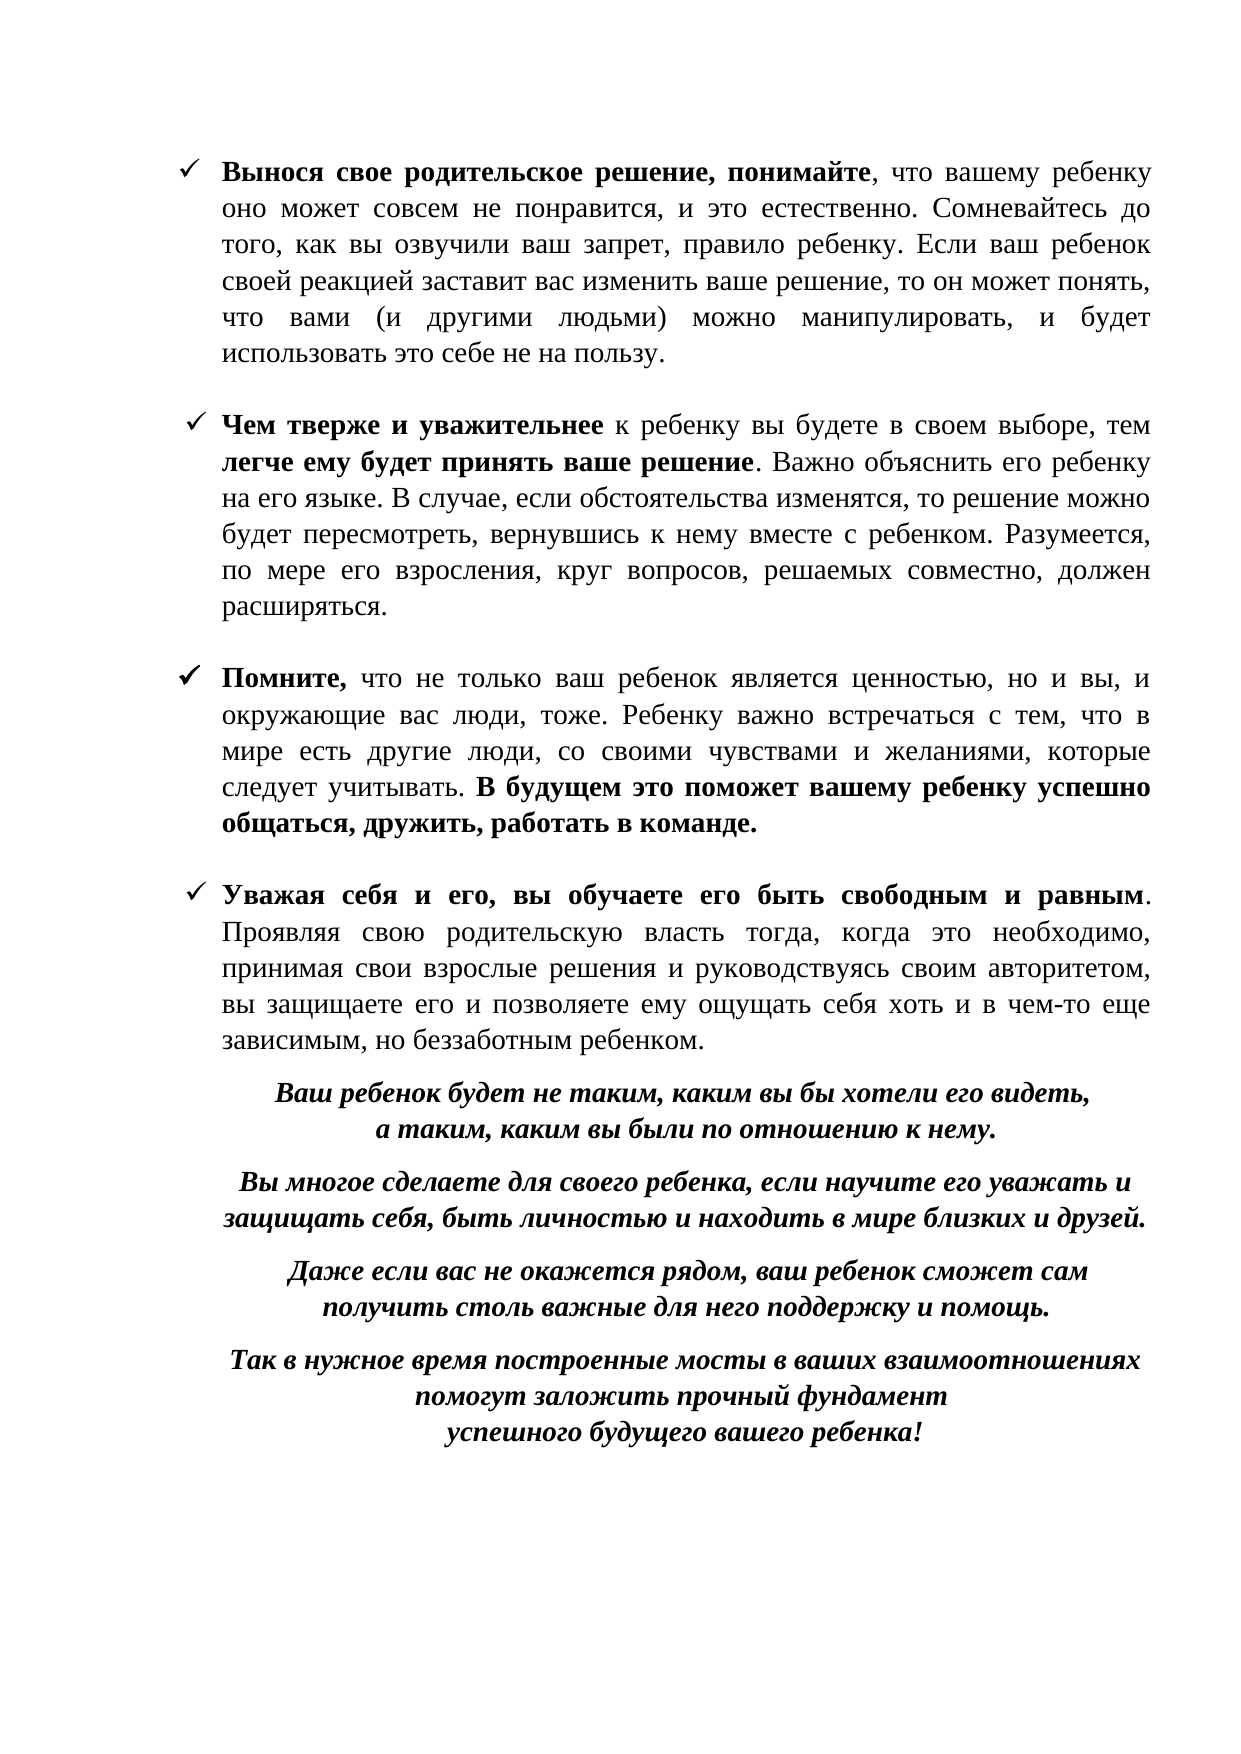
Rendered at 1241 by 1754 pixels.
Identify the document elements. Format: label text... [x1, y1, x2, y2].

list Вынося свое родительское решение, понимайте, что вашему ребенку оно может совсем не понравится, и это естественно. Сомневайтесь до того, как вы озвучили ваш запрет, правило ребенку. Если ваш ребенок своей реакцией заставит вас изменить ваше решение, то он может понять, что вами (и другими людьми) можно манипулировать, и будет использовать это себе не на пользу. [177, 154, 1152, 369]
text Так в нужное время построенные мосты в ваших взаимоотношениях помогут заложить прочный фундамент успешного будущего вашего ребенка! [222, 1342, 1152, 1448]
list Уважая себя и его, вы обучаете его быть свободным и равным. Проявляя свою родительскую власть тогда, когда это необходимо, принимая свои взрослые решения и руководствуясь своим авторитетом, вы защищаете его и позволяете ему ощущать себя хоть и в чем-то еще зависимым, но беззаботным ребенком. [184, 877, 1152, 1056]
text Ваш ребенок будет не таким, каким вы бы хотели его видеть, а таким, каким вы были по отношению к нему. [222, 1075, 1152, 1145]
list Помните, что не только ваш ребенок является ценностью, но и вы, и окружающие вас люди, тоже. Ребенку важно встречаться с тем, что в мире есть другие люди, со своими чувствами и желаниями, которые следует учитывать. В будущем это поможет вашему ребенку успешно общаться, дружить, работать в команде. [177, 661, 1152, 839]
list Чем тверже и уважительнее к ребенку вы будете в своем выборе, тем легче ему будет принять ваше решение. Важно объяснить его ребенку на его языке. В случае, если обстоятельства изменятся, то решение можно будет пересмотреть, вернувшись к нему вместе с ребенком. Разумеется, по мере его взросления, круг вопросов, решаемых совместно, должен расширяться. [184, 407, 1152, 622]
text Даже если вас не окажется рядом, ваш ребенок сможет сам получить столь важные для него поддержку и помощь. [222, 1253, 1152, 1323]
text Вы многое сделаете для своего ребенка, если научите его уважать и защищать себя, быть личностью и находить в мире близких и друзей. [222, 1164, 1152, 1234]
